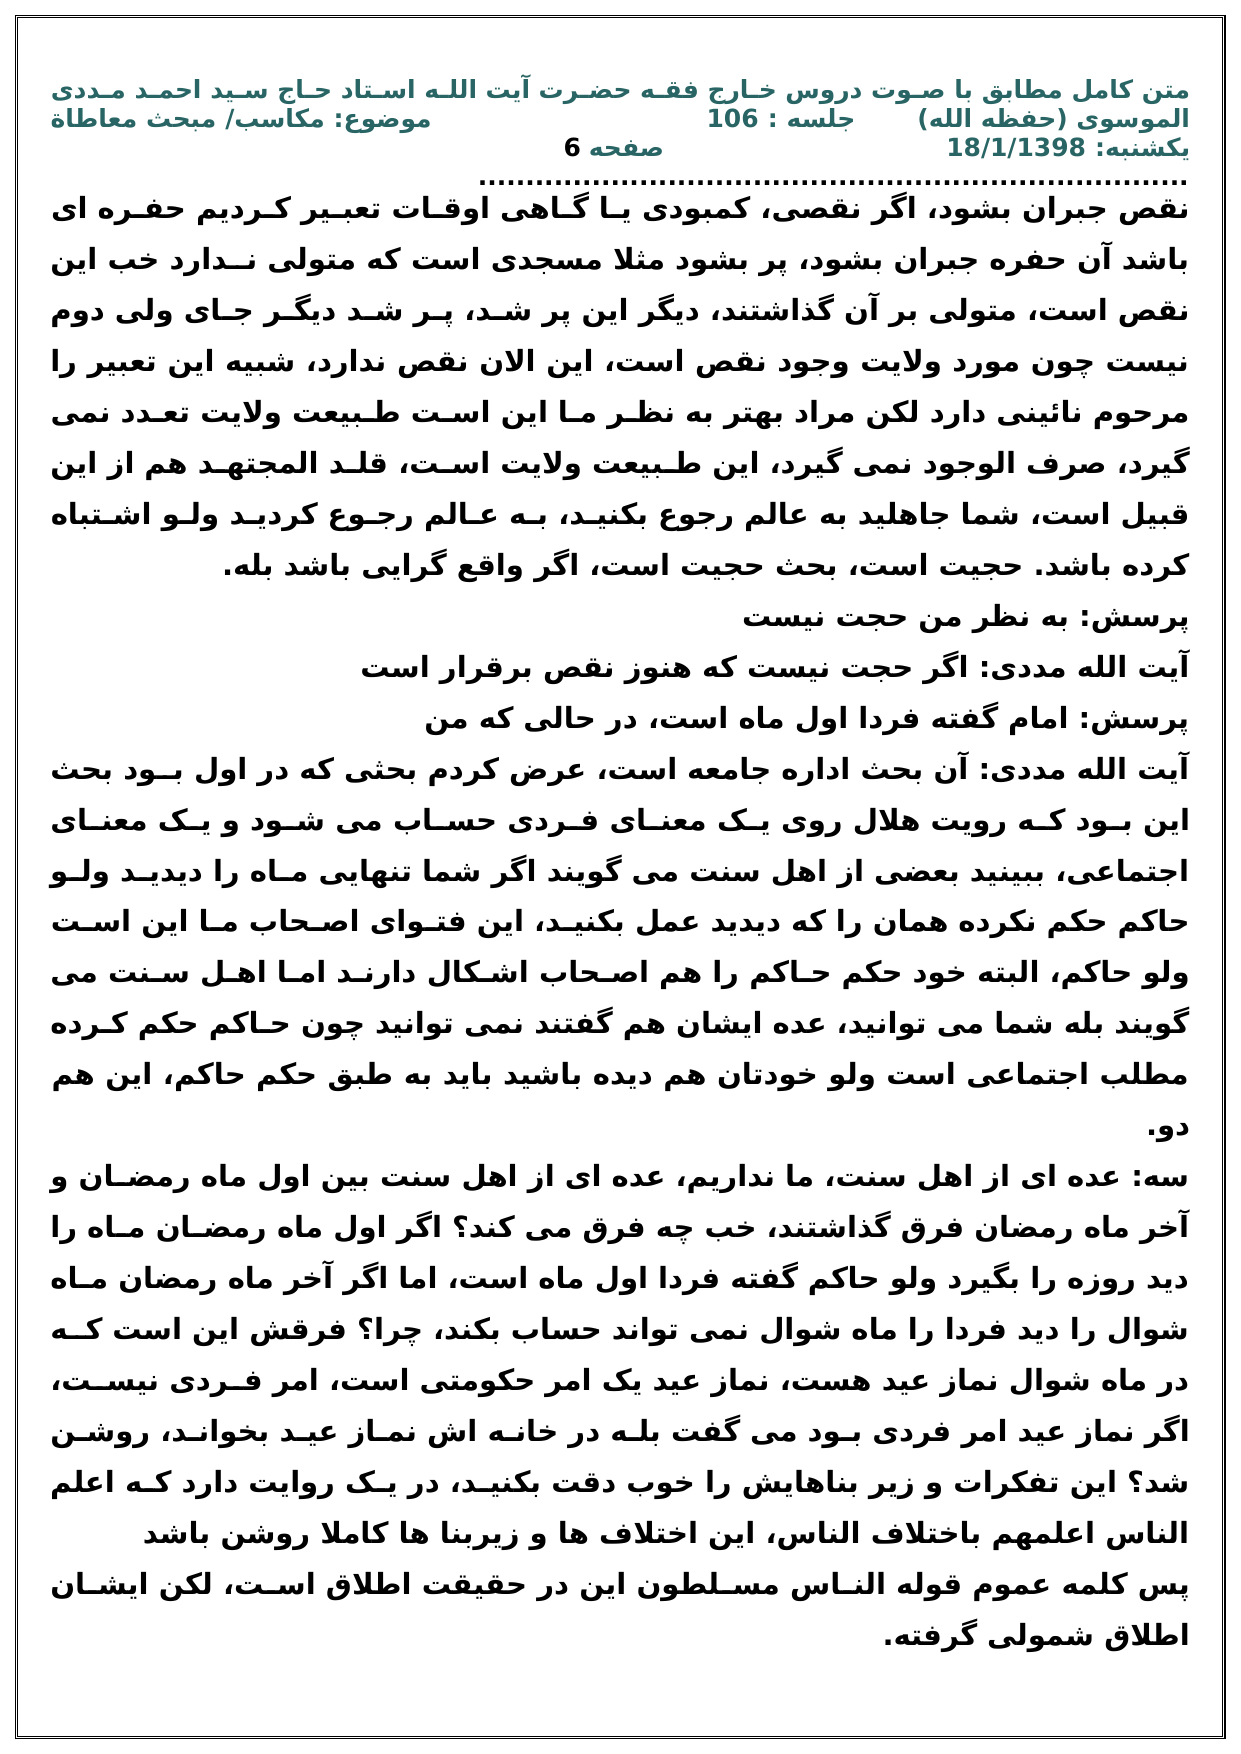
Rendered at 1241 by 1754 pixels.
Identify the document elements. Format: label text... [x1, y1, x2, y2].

text آیت الله مددی: آن بحث اداره جامعه است، عرض کردم بحثی که در اول بود بحث این بود که رویت هلال روی یک معنای فردی حساب می شود و یک معنای اجتماعی، ببینید بعضی از اهل سنت می گویند اگر شما تنهایی ماه را دیدید ولو حاکم حکم نکرده همان را که دیدید عمل بکنید، این فتوای اصحاب ما این است ولو حاکم، البته خود حکم حاکم را هم اصحاب اشکال دارند اما اهل سنت می گویند بله شما می توانید، عده ایشان هم گفتند نمی توانید چون حاکم حکم کرده مطلب اجتماعی است ولو خودتان هم دیده باشید باید به طبق حکم حاکم، این هم دو. [50, 752, 1190, 1142]
text پرسش: به نظر من حجت نیست [50, 599, 1190, 633]
text پس کلمه عموم قوله الناس مسلطون این در حقیقت اطلاق است، لکن ایشان اطلاق شمولی گرفته. [50, 1567, 1190, 1652]
text پرسش: امام گفته فردا اول ماه است، در حالی که من [50, 701, 1190, 735]
text آیت الله مددی: اگر حجت نیست که هنوز نقص برقرار است [50, 650, 1190, 684]
text سه: عده ای از اهل سنت، ما نداریم، عده ای از اهل سنت بین اول ماه رمضان و آخر ماه رمضان فرق گذاشتند، خب چه فرق می کند؟ اگر اول ماه رمضان ماه را دید روزه را بگیرد ولو حاکم گفته فردا اول ماه است، اما اگر آخر ماه رمضان ماه شوال را دید فردا را ماه شوال نمی تواند حساب بکند، چرا؟ فرقش این است که در ماه شوال نماز عید هست، نماز عید یک امر حکومتی است، امر فردی نیست، اگر نماز عید امر فردی بود می گفت بله در خانه اش نماز عید بخواند، روشن شد؟ این تفکرات و زیر بناهایش را خوب دقت بکنید، در یک روایت دارد که اعلم الناس اعلمهم باختلاف الناس، این اختلاف ها و زیربنا ها کاملا روشن باشد [50, 1159, 1190, 1550]
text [50, 192, 1190, 582]
